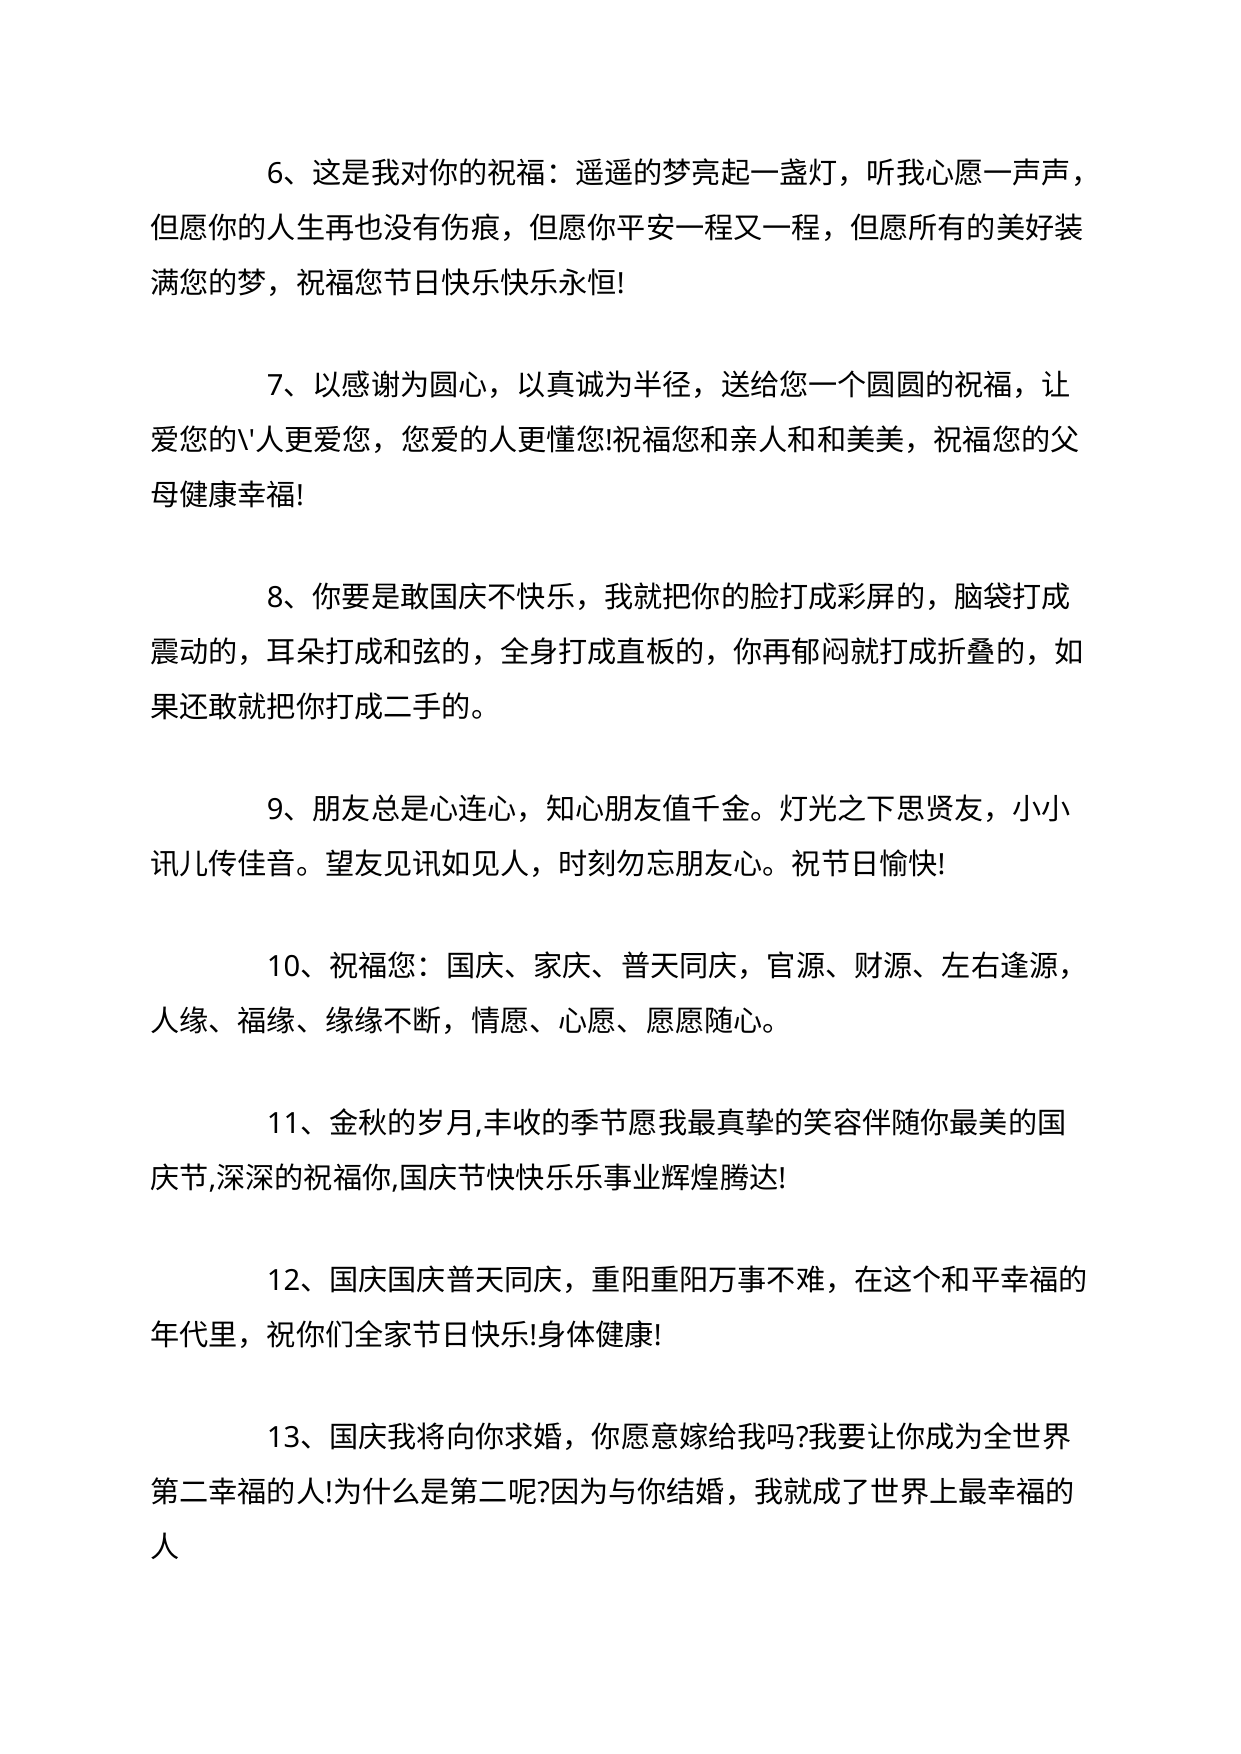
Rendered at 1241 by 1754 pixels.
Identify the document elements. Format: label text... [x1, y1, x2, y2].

text 10、祝福您：国庆、家庆、普天同庆，官源、财源、左右逢源，人缘、福缘、缘缘不断，情愿、心愿、愿愿随心。 [150, 942, 1090, 1040]
text 13、国庆我将向你求婚，你愿意嫁给我吗?我要让你成为全世界第二幸福的人!为什么是第二呢?因为与你结婚，我就成了世界上最幸福的人 [150, 1413, 1090, 1566]
text 6、这是我对你的祝福：遥遥的梦亮起一盏灯，听我心愿一声声，但愿你的人生再也没有伤痕，但愿你平安一程又一程，但愿所有的美好装满您的梦，祝福您节日快乐快乐永恒! [150, 150, 1090, 302]
text 7、以感谢为圆心，以真诚为半径，送给您一个圆圆的祝福，让爱您的\'人更爱您，您爱的人更懂您!祝福您和亲人和和美美，祝福您的父母健康幸福! [150, 362, 1090, 514]
text 8、你要是敢国庆不快乐，我就把你的脸打成彩屏的，脑袋打成震动的，耳朵打成和弦的，全身打成直板的，你再郁闷就打成折叠的，如果还敢就把你打成二手的。 [150, 574, 1090, 726]
text 9、朋友总是心连心，知心朋友值千金。灯光之下思贤友，小小讯儿传佳音。望友见讯如见人，时刻勿忘朋友心。祝节日愉快! [150, 786, 1090, 883]
text 12、国庆国庆普天同庆，重阳重阳万事不难，在这个和平幸福的年代里，祝你们全家节日快乐!身体健康! [150, 1256, 1090, 1354]
text 11、金秋的岁月,丰收的季节愿我最真挚的笑容伴随你最美的国庆节,深深的祝福你,国庆节快快乐乐事业辉煌腾达! [150, 1099, 1090, 1197]
